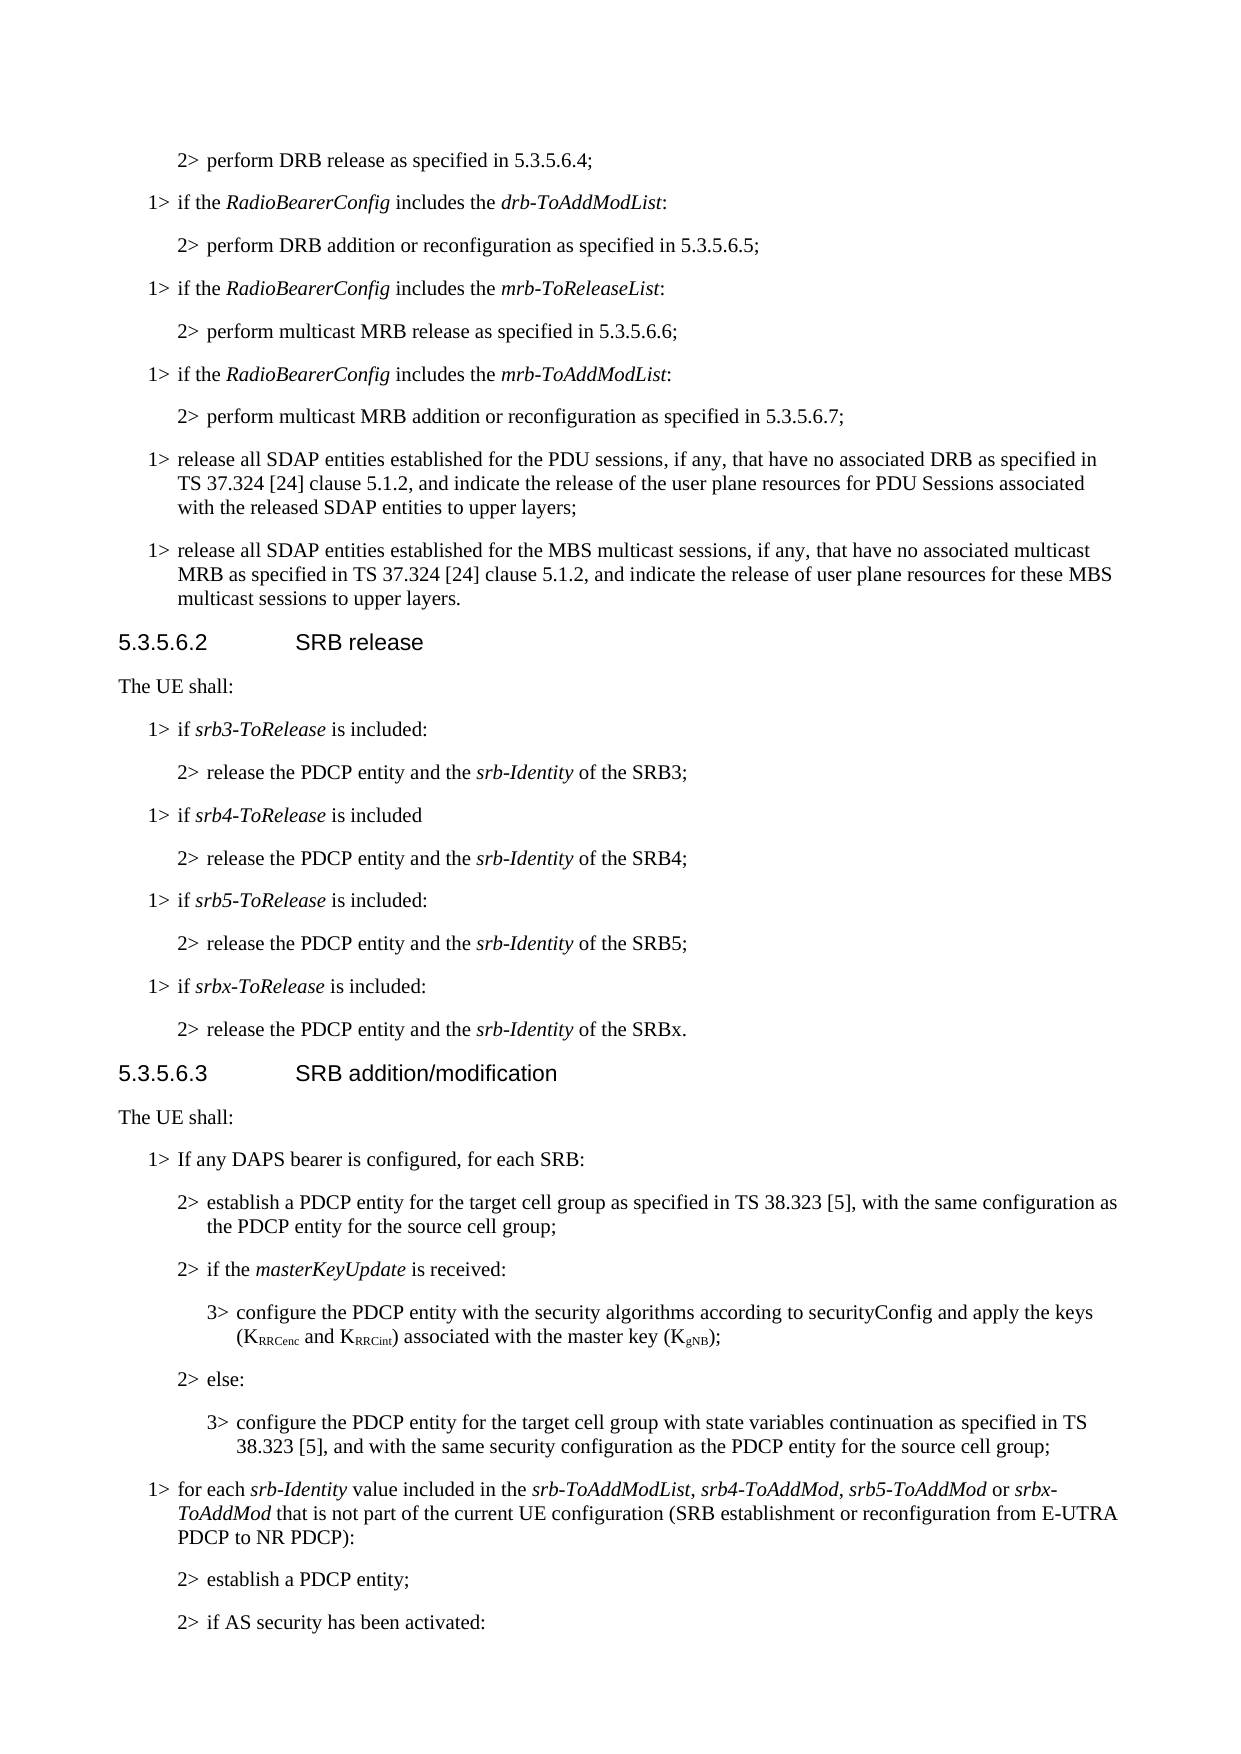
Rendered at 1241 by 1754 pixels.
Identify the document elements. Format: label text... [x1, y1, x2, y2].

text 2> perform DRB addition or reconfiguration as specified in 5.3.5.6.5; [177, 233, 1122, 257]
text 2> if AS security has been activated: [177, 1610, 1122, 1634]
text 3> configure the PDCP entity for the target cell group with state variables continuation as specified in TS 38.323 [5], and with the same security configuration as the PDCP entity for the source cell group; [207, 1409, 1122, 1458]
text 2> if the masterKeyUpdate is received: [177, 1257, 1122, 1281]
text 2> establish a PDCP entity; [177, 1567, 1122, 1591]
text 1> if srb4-ToRelease is included [148, 803, 1122, 827]
text 1> if the RadioBearerConfig includes the drb-ToAddModList: [148, 190, 1122, 214]
text 2> release the PDCP entity and the srb-Identity of the SRB4; [177, 845, 1122, 869]
text 1> release all SDAP entities established for the PDU sessions, if any, that have no associated DRB as specified in TS 37.324 [24] clause 5.1.2, and indicate the release of the user plane resources for PDU Sessions associated with the released SDAP entities to upper layers; [148, 447, 1122, 519]
text 2> perform multicast MRB release as specified in 5.3.5.6.6; [177, 319, 1122, 343]
text 1> release all SDAP entities established for the MBS multicast sessions, if any, that have no associated multicast MRB as specified in TS 37.324 [24] clause 5.1.2, and indicate the release of user plane resources for these MBS multicast sessions to upper layers. [148, 538, 1122, 610]
text 2> establish a PDCP entity for the target cell group as specified in TS 38.323 [5], with the same configuration as the PDCP entity for the source cell group; [177, 1190, 1122, 1238]
text 2> perform DRB release as specified in 5.3.5.6.4; [177, 147, 1122, 172]
text 2> else: [177, 1367, 1122, 1391]
subtitle 5.3.5.6.3 SRB addition/modification [118, 1059, 1122, 1086]
subtitle 5.3.5.6.2 SRB release [118, 629, 1122, 655]
text 2> release the PDCP entity and the srb-Identity of the SRB5; [177, 931, 1122, 955]
text The UE shall: [118, 674, 1122, 698]
text 1> for each srb-Identity value included in the srb-ToAddModList, srb4-ToAddMod, srb5-ToAddMod or srbx-ToAddMod that is not part of the current UE configuration (SRB establishment or reconfiguration from E-UTRA PDCP to NR PDCP): [148, 1476, 1122, 1549]
text 1> If any DAPS bearer is configured, for each SRB: [148, 1147, 1122, 1171]
text 1> if the RadioBearerConfig includes the mrb-ToAddModList: [148, 362, 1122, 386]
text 2> perform multicast MRB addition or reconfiguration as specified in 5.3.5.6.7; [177, 404, 1122, 428]
text 1> if srbx-ToRelease is included: [148, 974, 1122, 998]
text 3> configure the PDCP entity with the security algorithms according to securityConfig and apply the keys (KRRCenc and KRRCint) associated with the master key (KgNB); [207, 1300, 1122, 1348]
text 2> release the PDCP entity and the srb-Identity of the SRBx. [177, 1017, 1122, 1041]
text 1> if srb3-ToRelease is included: [148, 717, 1122, 741]
text 1> if srb5-ToRelease is included: [148, 888, 1122, 912]
text 2> release the PDCP entity and the srb-Identity of the SRB3; [177, 760, 1122, 784]
text The UE shall: [118, 1104, 1122, 1129]
text 1> if the RadioBearerConfig includes the mrb-ToReleaseList: [148, 276, 1122, 300]
